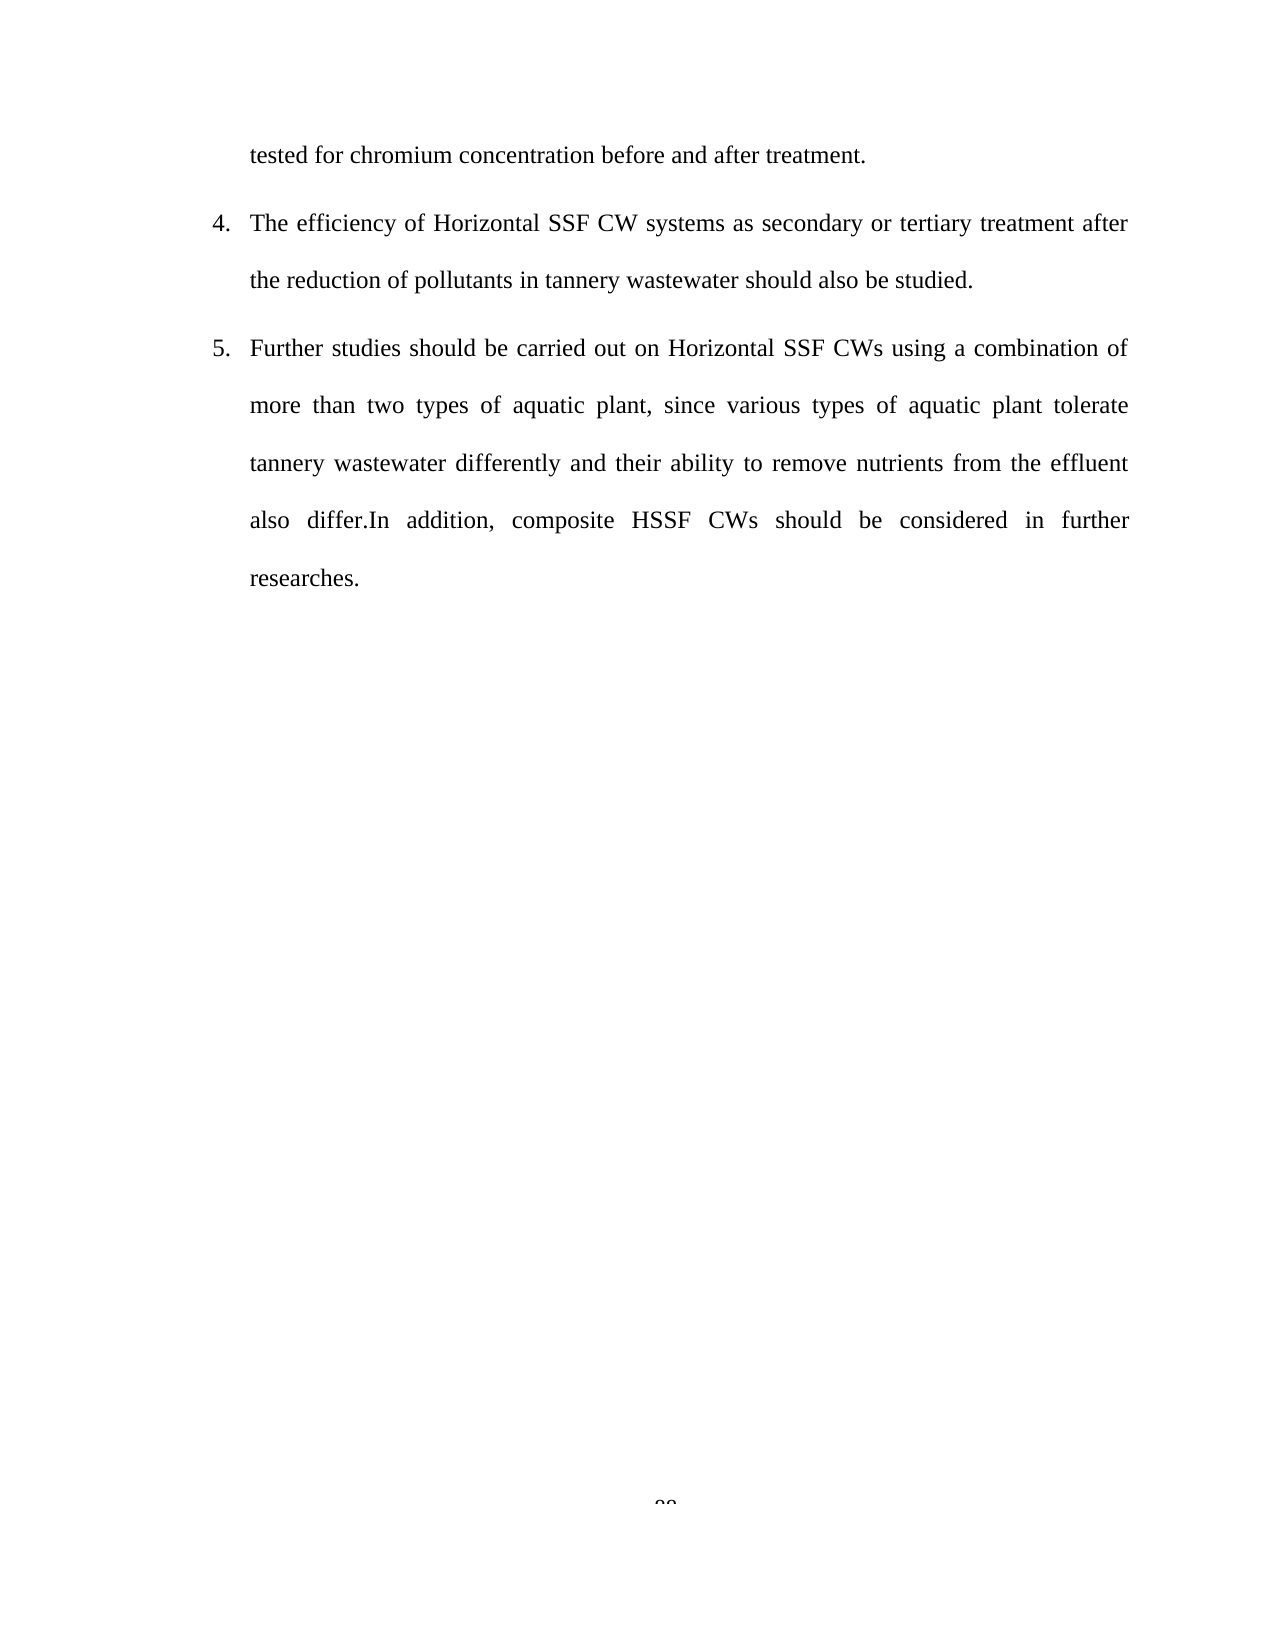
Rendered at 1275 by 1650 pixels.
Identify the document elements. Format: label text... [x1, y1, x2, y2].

list Further studies should be carried out on Horizontal SSF CWs using a combination of more than two types of aquatic plant, since various types of aquatic plant tolerate tannery wastewater differently and their ability to remove nutrients from the effluent also differ.In addition, composite HSSF CWs should be considered in further researches. [212, 333, 1129, 591]
text tested for chromium concentration before and after treatment. [249, 141, 1156, 169]
list The efficiency of Horizontal SSF CW systems as secondary or tertiary treatment after the reduction of pollutants in tannery wastewater should also be studied. [212, 208, 1129, 294]
